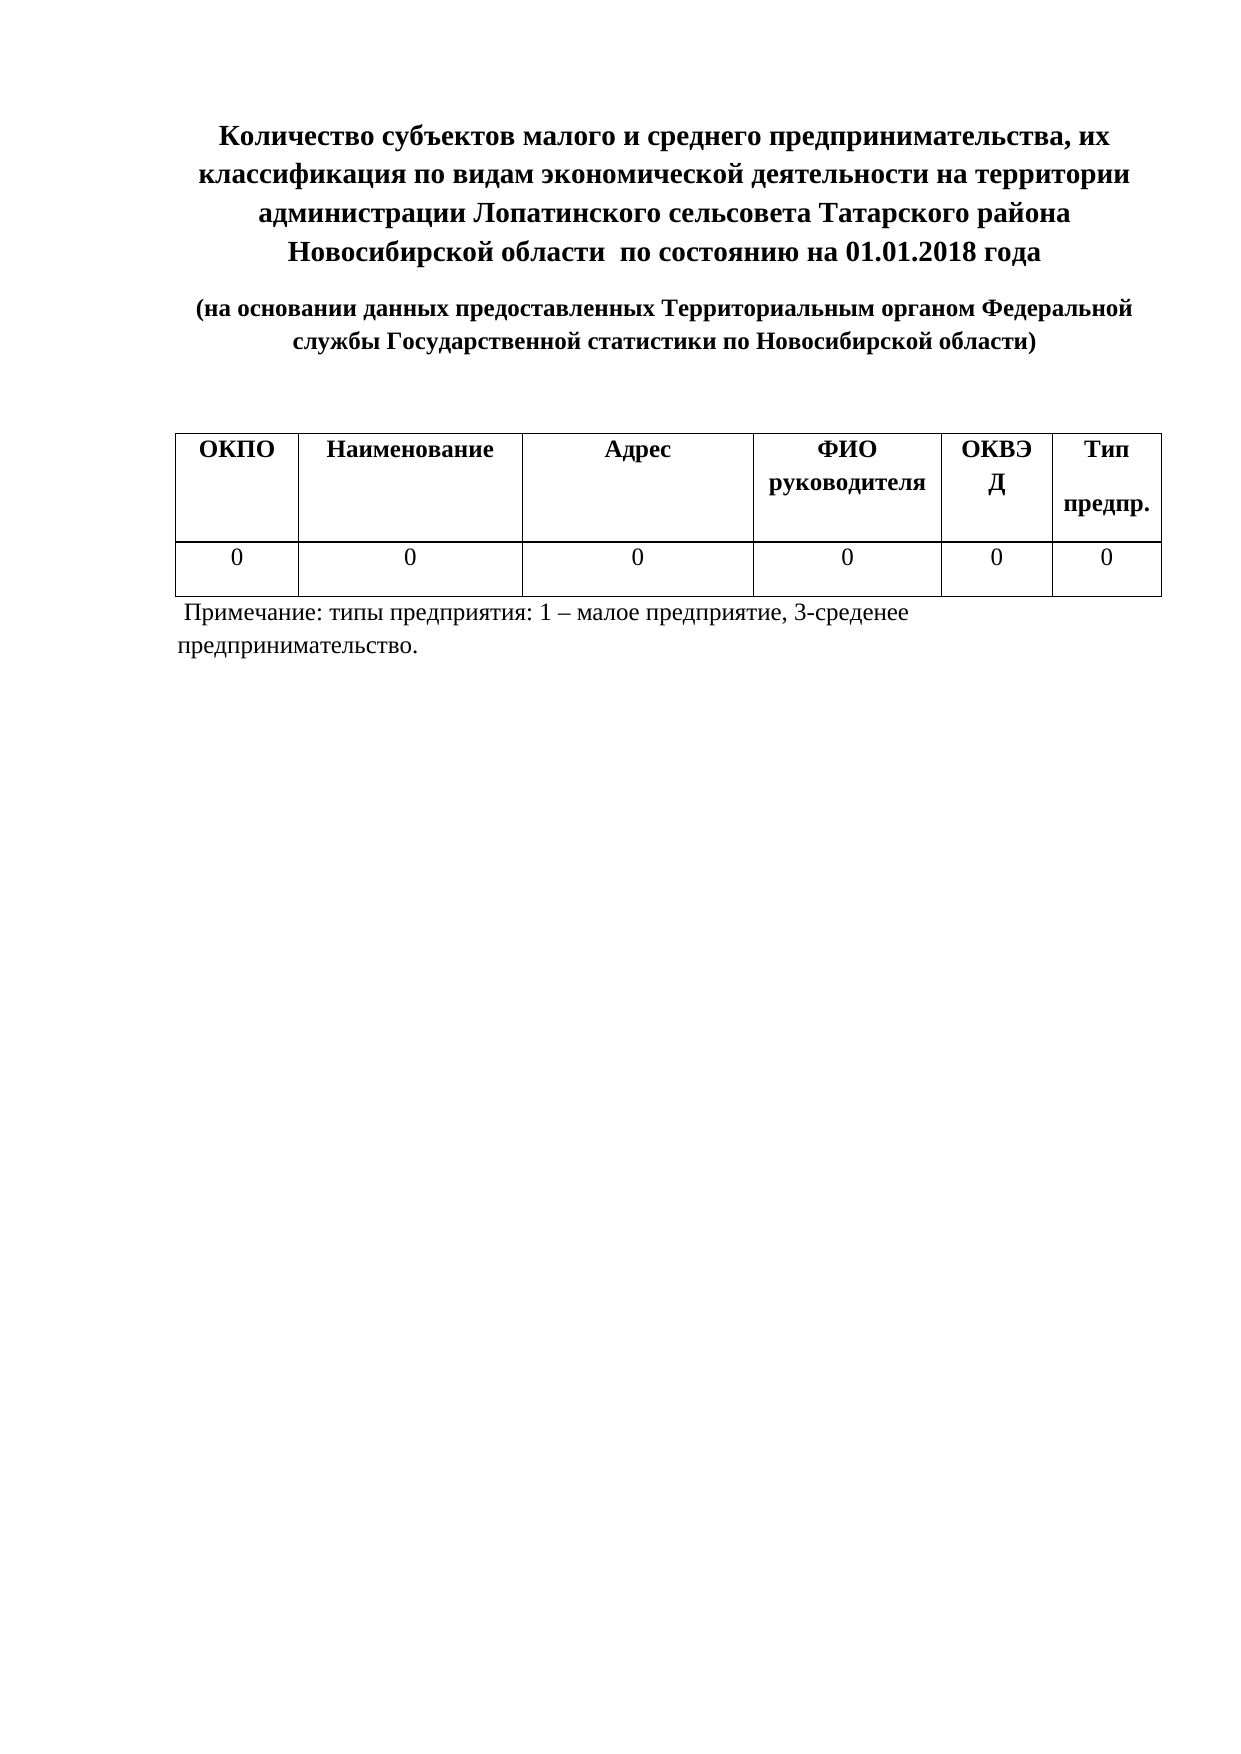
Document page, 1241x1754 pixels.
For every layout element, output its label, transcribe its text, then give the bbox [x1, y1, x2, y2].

text Примечание: типы предприятия: 1 – малое предприятие, 3-среденее предпринимательство. [177, 597, 1152, 659]
table_cell 0 [754, 543, 941, 596]
table_cell 0 [942, 543, 1052, 596]
table_cell 0 [523, 543, 753, 596]
table_header Тип предпр. [1053, 434, 1161, 541]
table_header ФИО руководителя [754, 434, 941, 541]
table_cell 0 [299, 543, 522, 596]
table_header ОКВЭД [942, 434, 1052, 541]
text (на основании данных предоставленных Территориальным органом Федеральной службы Государственной статистики по Новосибирской области) [177, 293, 1152, 355]
table_header Адрес [523, 434, 753, 541]
text Количество субъектов малого и среднего предпринимательства, их классификация по видам экономической деятельности на территории администрации Лопатинского сельсовета Татарского района Новосибирской области по состоянию на 01.01.2018 года [177, 118, 1152, 267]
table_cell 0 [1053, 543, 1161, 596]
table_header Наименование [299, 434, 522, 541]
table_cell 0 [176, 543, 298, 596]
table_header ОКПО [176, 434, 298, 541]
